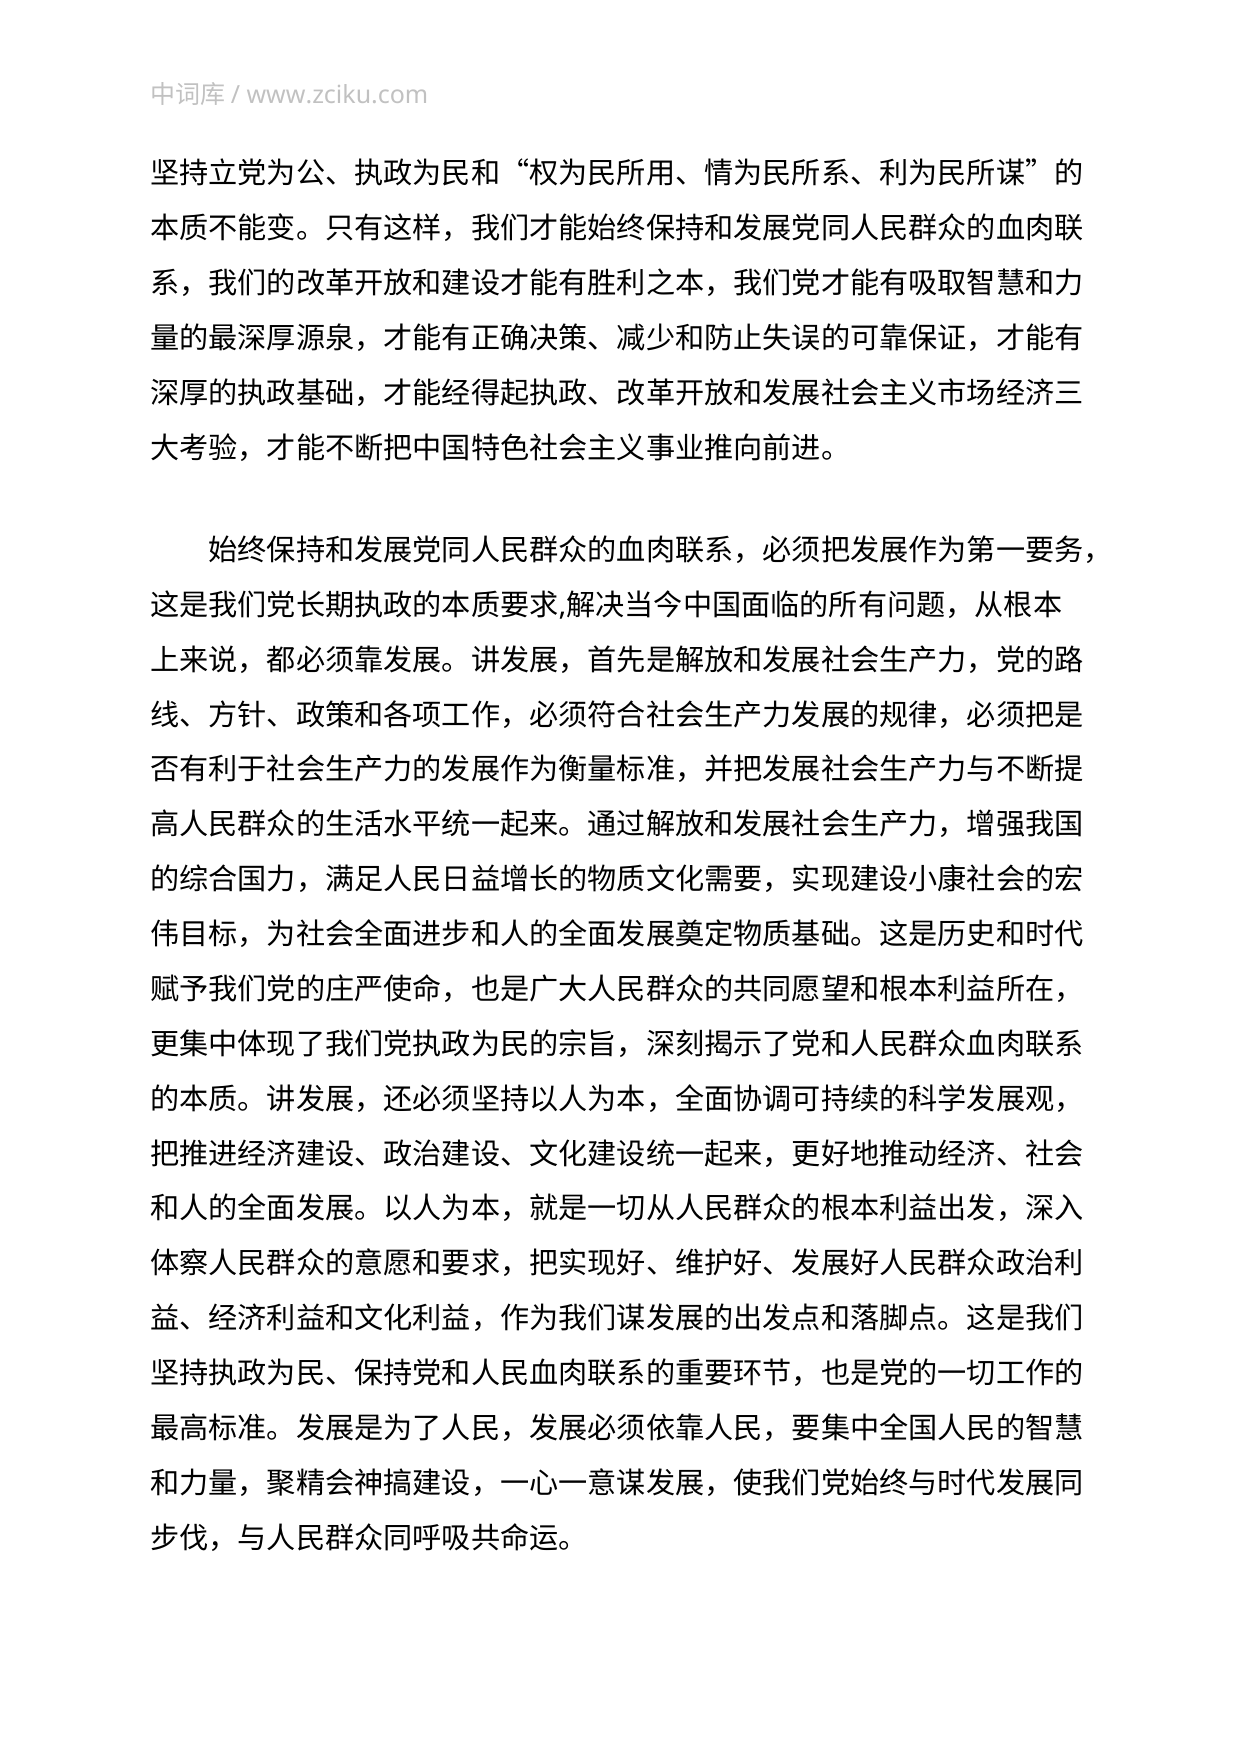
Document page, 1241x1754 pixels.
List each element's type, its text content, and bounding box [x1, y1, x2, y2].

text 始终保持和发展党同人民群众的血肉联系，必须把发展作为第一要务，这是我们党长期执政的本质要求,解决当今中国面临的所有问题，从根本上来说，都必须靠发展。讲发展，首先是解放和发展社会生产力，党的路线、方针、政策和各项工作，必须符合社会生产力发展的规律，必须把是否有利于社会生产力的发展作为衡量标准，并把发展社会生产力与不断提高人民群众的生活水平统一起来。通过解放和发展社会生产力，增强我国的综合国力，满足人民日益增长的物质文化需要，实现建设小康社会的宏伟目标，为社会全面进步和人的全面发展奠定物质基础。这是历史和时代赋予我们党的庄严使命，也是广大人民群众的共同愿望和根本利益所在，更集中体现了我们党执政为民的宗旨，深刻揭示了党和人民群众血肉联系的本质。讲发展，还必须坚持以人为本，全面协调可持续的科学发展观，把推进经济建设、政治建设、文化建设统一起来，更好地推动经济、社会和人的全面发展。以人为本，就是一切从人民群众的根本利益出发，深入体察人民群众的意愿和要求，把实现好、维护好、发展好人民群众政治利益、经济利益和文化利益，作为我们谋发展的出发点和落脚点。这是我们坚持执政为民、保持党和人民血肉联系的重要环节，也是党的一切工作的最高标准。发展是为了人民，发展必须依靠人民，要集中全国人民的智慧和力量，聚精会神搞建设，一心一意谋发展，使我们党始终与时代发展同步伐，与人民群众同呼吸共命运。 [150, 526, 1090, 1557]
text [150, 150, 1090, 467]
